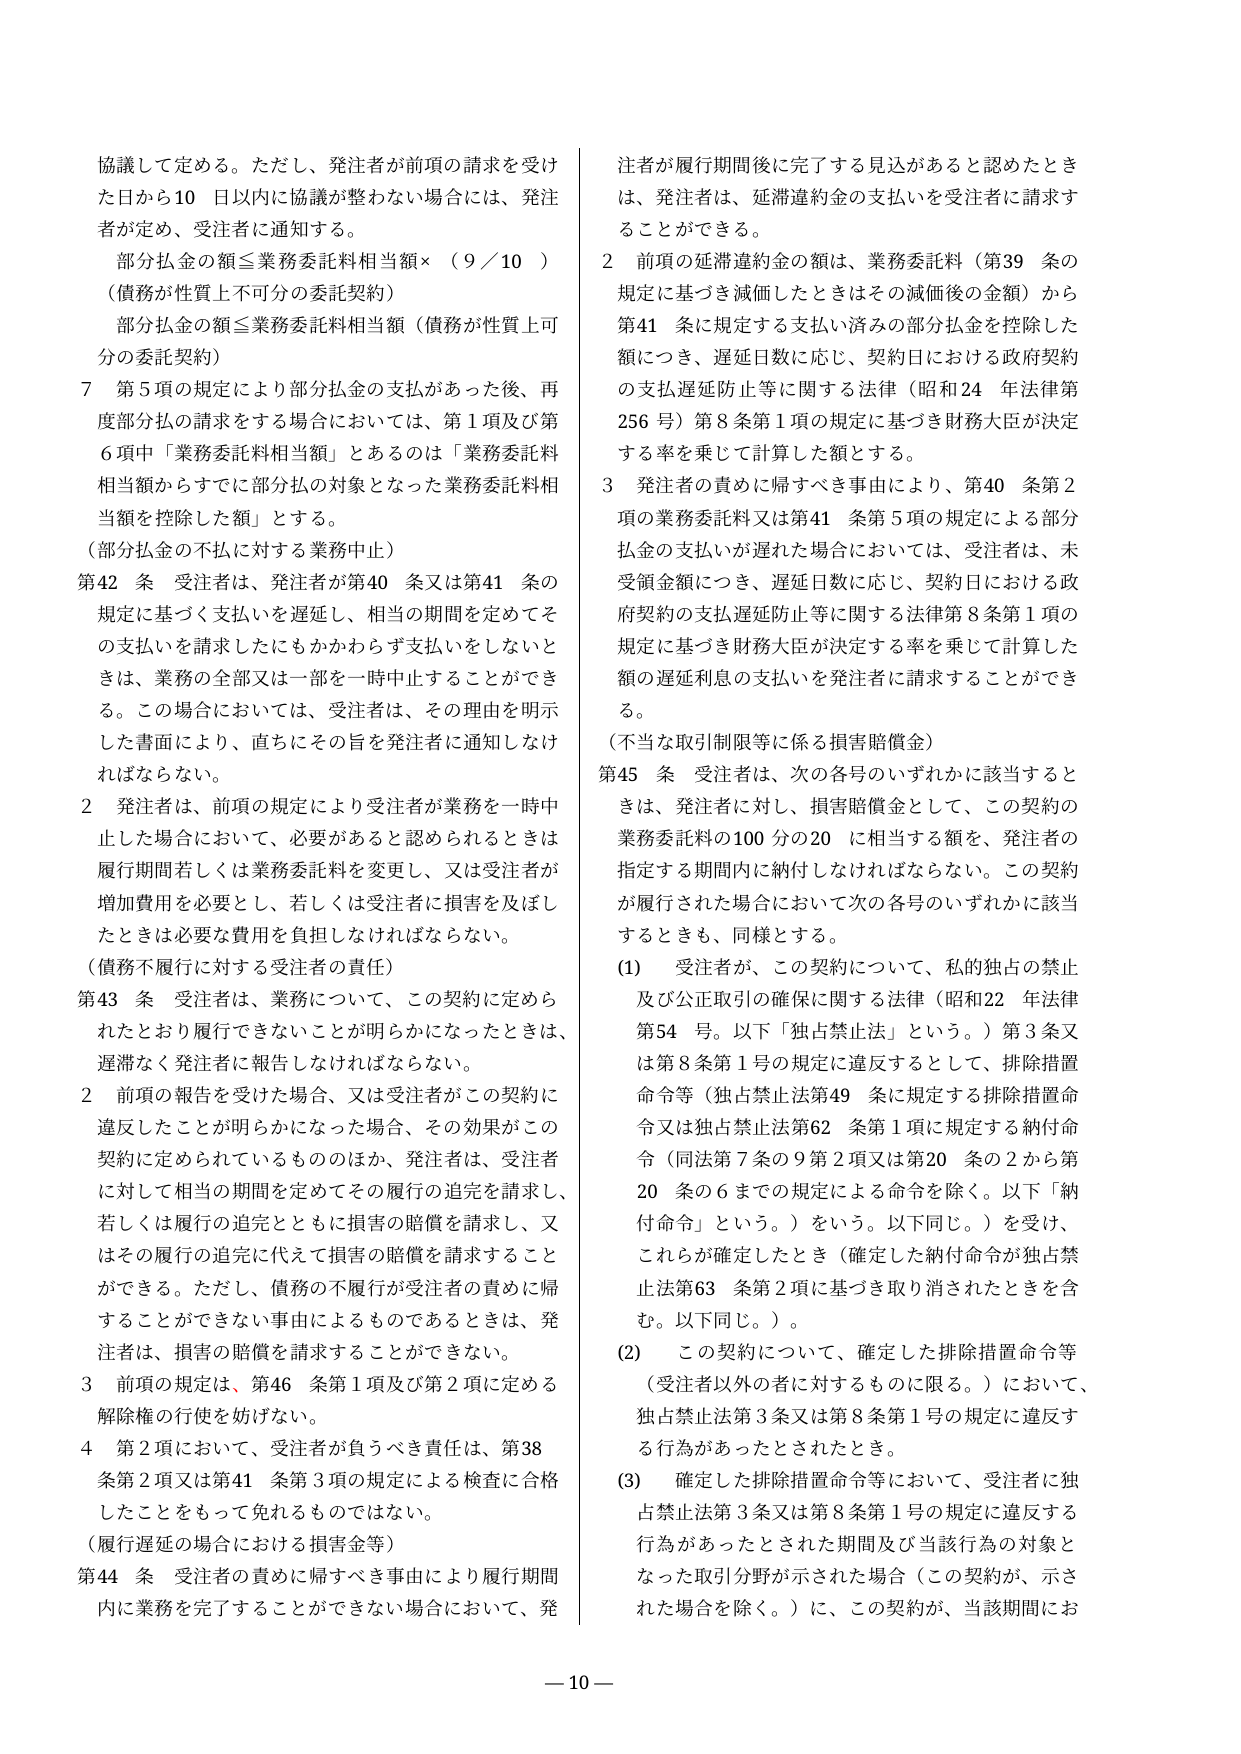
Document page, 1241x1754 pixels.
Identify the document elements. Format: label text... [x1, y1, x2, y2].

text ７ 第５項の規定により部分払金の支払があった後、再度部分払の請求をする場合においては、第１項及び第６項中「業務委託料相当額」とあるのは「業務委託料相当額からすでに部分払の対象となった業務委託料相当額を控除した額」とする。 [78, 372, 559, 533]
text （部分払金の不払に対する業務中止） [78, 533, 559, 565]
text （不当な取引制限等に係る損害賠償金） [598, 725, 1080, 757]
text (2) この契約について、確定した排除措置命令等（受注者以外の者に対するものに限る。）において、独占禁止法第３条又は第８条第１号の規定に違反する行為があったとされたとき。 [617, 1335, 1080, 1463]
text ６ 部分払金の額は、次の式により算定する。この場合において、業務委託料相当額は、発注者と受注者とが協議して定める。ただし、発注者が前項の請求を受けた日から10日以内に協議が整わない場合には、発注者が定め、受注者に通知する。 [78, 148, 559, 244]
text （履行遅延の場合における損害金等） [78, 1527, 559, 1559]
text 第43条 受注者は、業務について、この契約に定められたとおり履行できないことが明らかになったときは、遅滞なく発注者に報告しなければならない。 [78, 982, 559, 1078]
text （債務不履行に対する受注者の責任） [78, 950, 559, 982]
text 第42条 受注者は、発注者が第40条又は第41条の規定に基づく支払いを遅延し、相当の期間を定めてその支払いを請求したにもかかわらず支払いをしないときは、業務の全部又は一部を一時中止することができる。この場合においては、受注者は、その理由を明示した書面により、直ちにその旨を発注者に通知しなければならない。 [78, 565, 559, 789]
text 第44条 受注者の責めに帰すべき事由により履行期間内に業務を完了することができない場合において、発注者が履行期間後に完了する見込があると認めたときは、発注者は、延滞違約金の支払いを受注者に請求することができる。 [78, 1559, 559, 1624]
text 第45条 受注者は、次の各号のいずれかに該当するときは、発注者に対し、損害賠償金として、この契約の業務委託料の100分の20に相当する額を、発注者の指定する期間内に納付しなければならない。この契約が履行された場合において次の各号のいずれかに該当するときも、同様とする。 [598, 757, 1080, 950]
text 第44条 受注者の責めに帰すべき事由により履行期間内に業務を完了することができない場合において、発注者が履行期間後に完了する見込があると認めたときは、発注者は、延滞違約金の支払いを受注者に請求することができる。 [598, 148, 1080, 244]
text (1) 受注者が、この契約について、私的独占の禁止及び公正取引の確保に関する法律（昭和22年法律第54号。以下「独占禁止法」という。）第３条又は第８条第１号の規定に違反するとして、排除措置命令等（独占禁止法第49条に規定する排除措置命令又は独占禁止法第62条第１項に規定する納付命令（同法第７条の９第２項又は第20条の２から第20条の６までの規定による命令を除く。以下「納付命令」という。）をいう。以下同じ。）を受け、これらが確定したとき（確定した納付命令が独占禁止法第63条第２項に基づき取り消されたときを含む。以下同じ。）。 [617, 950, 1080, 1335]
text 部分払金の額≦業務委託料相当額（債務が性質上可分の委託契約） [97, 308, 559, 372]
text ２ 前項の報告を受けた場合、又は受注者がこの契約に違反したことが明らかになった場合、その効果がこの契約に定められているもののほか、発注者は、受注者に対して相当の期間を定めてその履行の追完を請求し、若しくは履行の追完とともに損害の賠償を請求し、又はその履行の追完に代えて損害の賠償を請求することができる。ただし、債務の不履行が受注者の責めに帰することができない事由によるものであるときは、発注者は、損害の賠償を請求することができない。 [78, 1078, 559, 1367]
text ３ 発注者の責めに帰すべき事由により、第40条第２項の業務委託料又は第41条第５項の規定による部分払金の支払いが遅れた場合においては、受注者は、未受領金額につき、遅延日数に応じ、契約日における政府契約の支払遅延防止等に関する法律第８条第１項の規定に基づき財務大臣が決定する率を乗じて計算した額の遅延利息の支払いを発注者に請求することができる。 [598, 469, 1080, 725]
text ３ 前項の規定は、第46条第１項及び第２項に定める解除権の行使を妨げない。 [78, 1367, 559, 1431]
text ２ 前項の延滞違約金の額は、業務委託料（第39条の規定に基づき減価したときはその減価後の金額）から第41条に規定する支払い済みの部分払金を控除した額につき、遅延日数に応じ、契約日における政府契約の支払遅延防止等に関する法律（昭和24年法律第256号）第８条第１項の規定に基づき財務大臣が決定する率を乗じて計算した額とする。 [598, 244, 1080, 469]
text ２ 発注者は、前項の規定により受注者が業務を一時中止した場合において、必要があると認められるときは履行期間若しくは業務委託料を変更し、又は受注者が増加費用を必要とし、若しくは受注者に損害を及ぼしたときは必要な費用を負担しなければならない。 [78, 789, 559, 950]
text 部分払金の額≦業務委託料相当額×（９／10）（債務が性質上不可分の委託契約） [97, 244, 559, 308]
text ４ 第２項において、受注者が負うべき責任は、第38条第２項又は第41条第３項の規定による検査に合格したことをもって免れるものではない。 [78, 1431, 559, 1527]
